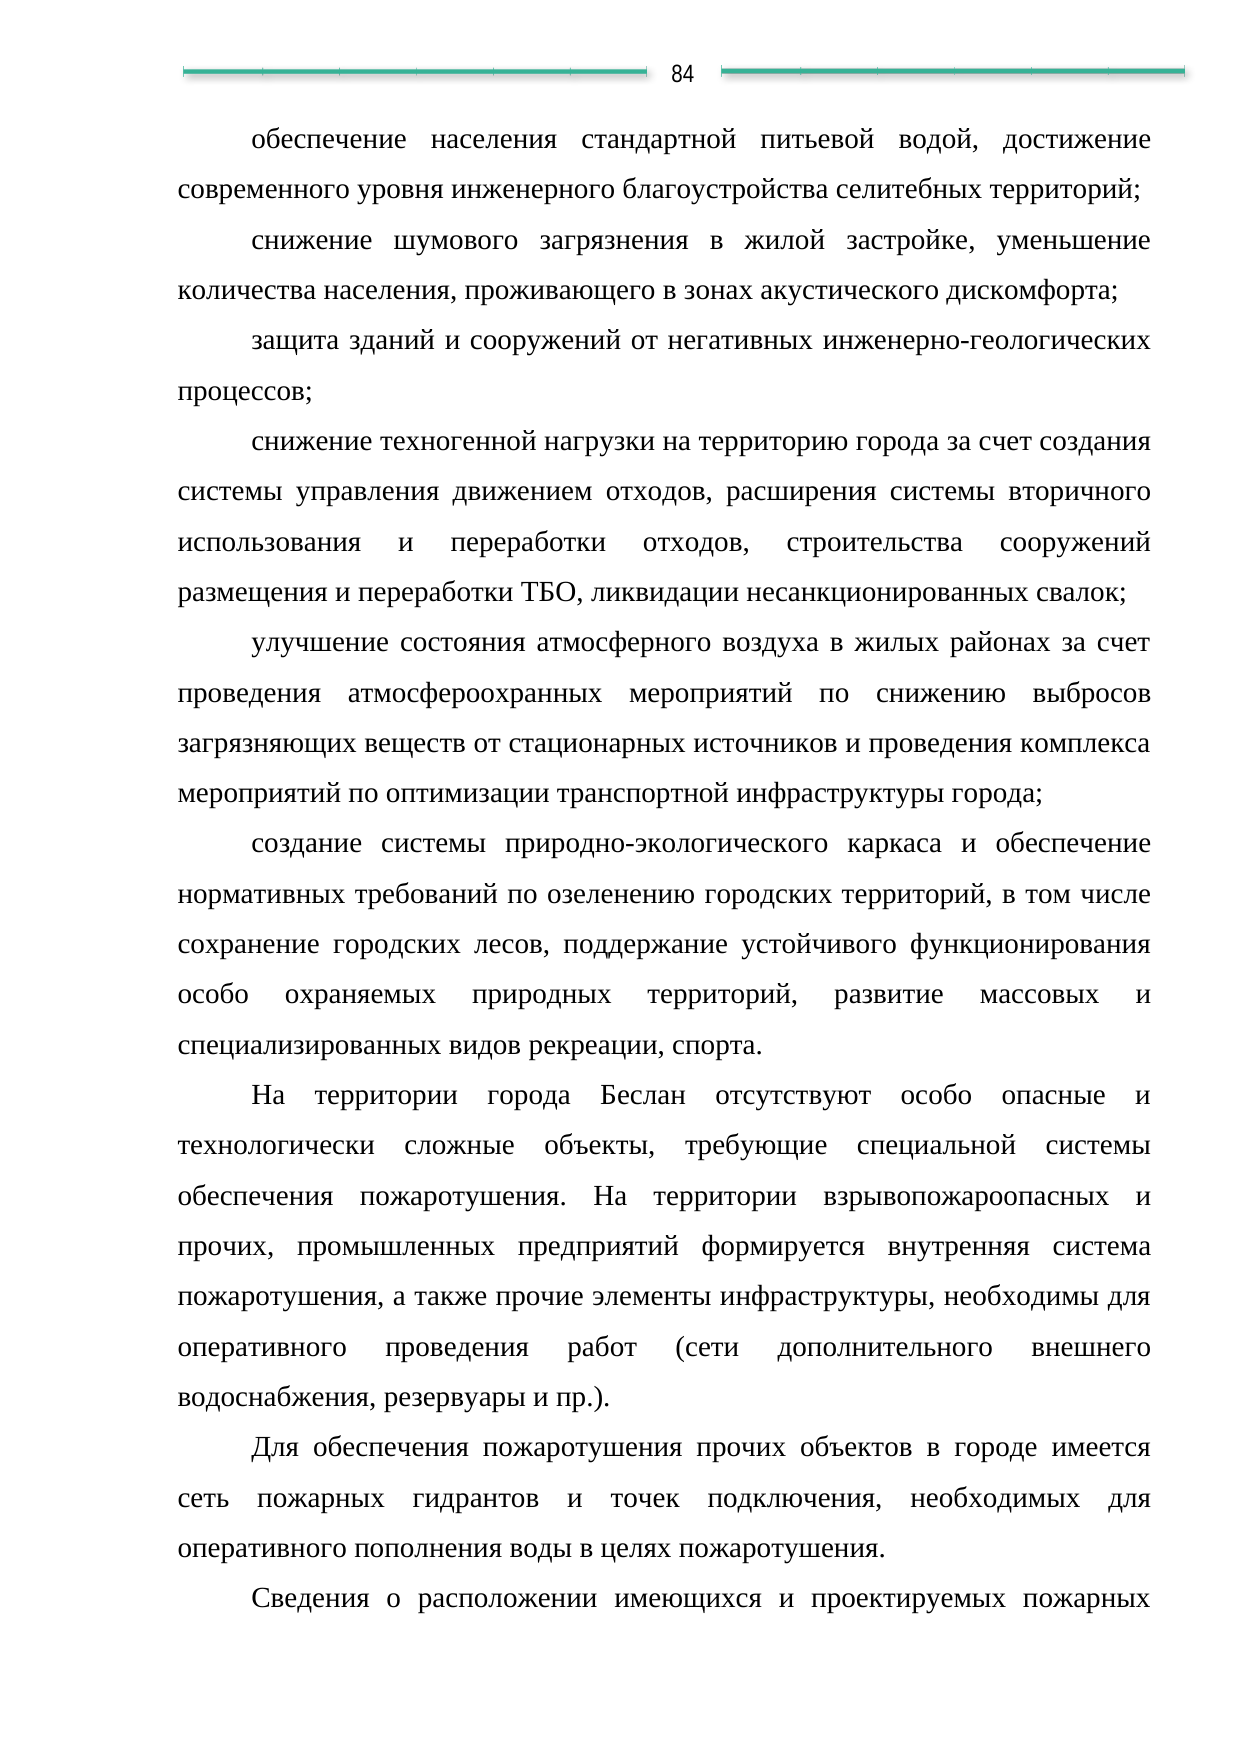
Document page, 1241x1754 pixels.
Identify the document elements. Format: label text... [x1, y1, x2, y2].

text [177, 1580, 1152, 1614]
text На территории города Беслан отсутствуют особо опасные и технологически сложные объекты, требующие специальной системы обеспечения пожаротушения. На территории взрывопожароопасных и прочих, промышленных предприятий формируется внутренняя система пожаротушения, а также прочие элементы инфраструктуры, необходимы для оперативного проведения работ (сети дополнительного внешнего водоснабжения, резервуары и пр.). [177, 1077, 1152, 1413]
text обеспечение населения стандартной питьевой водой, достижение современного уровня инженерного благоустройства селитебных территорий; [177, 121, 1152, 205]
text улучшение состояния атмосферного воздуха в жилых районах за счет проведения атмосфероохранных мероприятий по снижению выбросов загрязняющих веществ от стационарных источников и проведения комплекса мероприятий по оптимизации транспортной инфраструктуры города; [177, 624, 1152, 809]
text создание системы природно-экологического каркаса и обеспечение нормативных требований по озеленению городских территорий, в том числе сохранение городских лесов, поддержание устойчивого функционирования особо охраняемых природных территорий, развитие массовых и специализированных видов рекреации, спорта. [177, 826, 1152, 1060]
picture [721, 65, 1185, 77]
picture [183, 66, 647, 77]
text защита зданий и сооружений от негативных инженерно-геологических процессов; [177, 322, 1152, 406]
text снижение техногенной нагрузки на территорию города за счет создания системы управления движением отходов, расширения системы вторичного использования и переработки отходов, строительства сооружений размещения и переработки ТБО, ликвидации несанкционированных свалок; [177, 423, 1152, 608]
text Для обеспечения пожаротушения прочих объектов в городе имеется сеть пожарных гидрантов и точек подключения, необходимых для оперативного пополнения воды в целях пожаротушения. [177, 1429, 1152, 1563]
text снижение шумового загрязнения в жилой застройке, уменьшение количества населения, проживающего в зонах акустического дискомфорта; [177, 222, 1152, 306]
